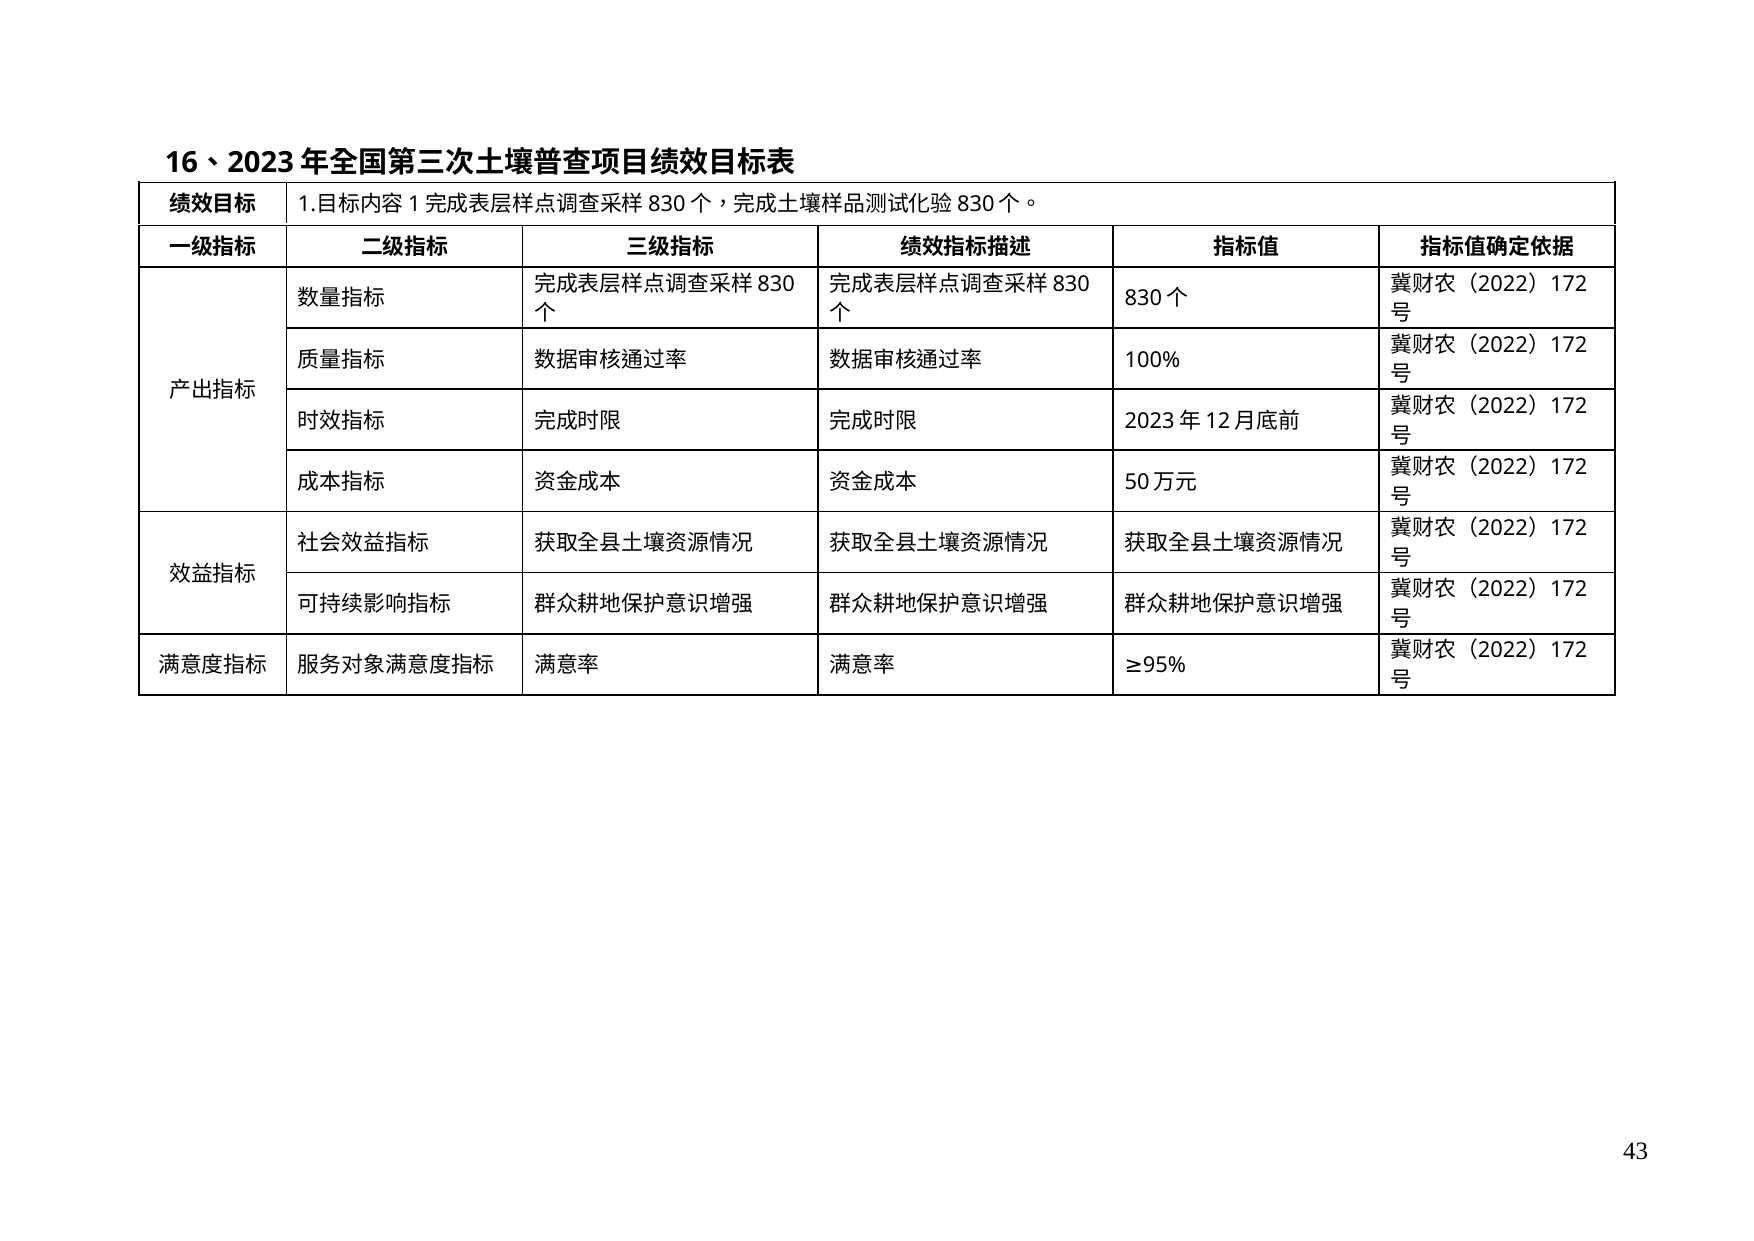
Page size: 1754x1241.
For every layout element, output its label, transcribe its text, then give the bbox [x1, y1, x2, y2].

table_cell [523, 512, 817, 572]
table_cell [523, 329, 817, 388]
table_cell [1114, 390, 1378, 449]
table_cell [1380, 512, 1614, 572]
text 16、2023年全国第三次土壤普查项目绩效目标表 [106, 142, 1648, 181]
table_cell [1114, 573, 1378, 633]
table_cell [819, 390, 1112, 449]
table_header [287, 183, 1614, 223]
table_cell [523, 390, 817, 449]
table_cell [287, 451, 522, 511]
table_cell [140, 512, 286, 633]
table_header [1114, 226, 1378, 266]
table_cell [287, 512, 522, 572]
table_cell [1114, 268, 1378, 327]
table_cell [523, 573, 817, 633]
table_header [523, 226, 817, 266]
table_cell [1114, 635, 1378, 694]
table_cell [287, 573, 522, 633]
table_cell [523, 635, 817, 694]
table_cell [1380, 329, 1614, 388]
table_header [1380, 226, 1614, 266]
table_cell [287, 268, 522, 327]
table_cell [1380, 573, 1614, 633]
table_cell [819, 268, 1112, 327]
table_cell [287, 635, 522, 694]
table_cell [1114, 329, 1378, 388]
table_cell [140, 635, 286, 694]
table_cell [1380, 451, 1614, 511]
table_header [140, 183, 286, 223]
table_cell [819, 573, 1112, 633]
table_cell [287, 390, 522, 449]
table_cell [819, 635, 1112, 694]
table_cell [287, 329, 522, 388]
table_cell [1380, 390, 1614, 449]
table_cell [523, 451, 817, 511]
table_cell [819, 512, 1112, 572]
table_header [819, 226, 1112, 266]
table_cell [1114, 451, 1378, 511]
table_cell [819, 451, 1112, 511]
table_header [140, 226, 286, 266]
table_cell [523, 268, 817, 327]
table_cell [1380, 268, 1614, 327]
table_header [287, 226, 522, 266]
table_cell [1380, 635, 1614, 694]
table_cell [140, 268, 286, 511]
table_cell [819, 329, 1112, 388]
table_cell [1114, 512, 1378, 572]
